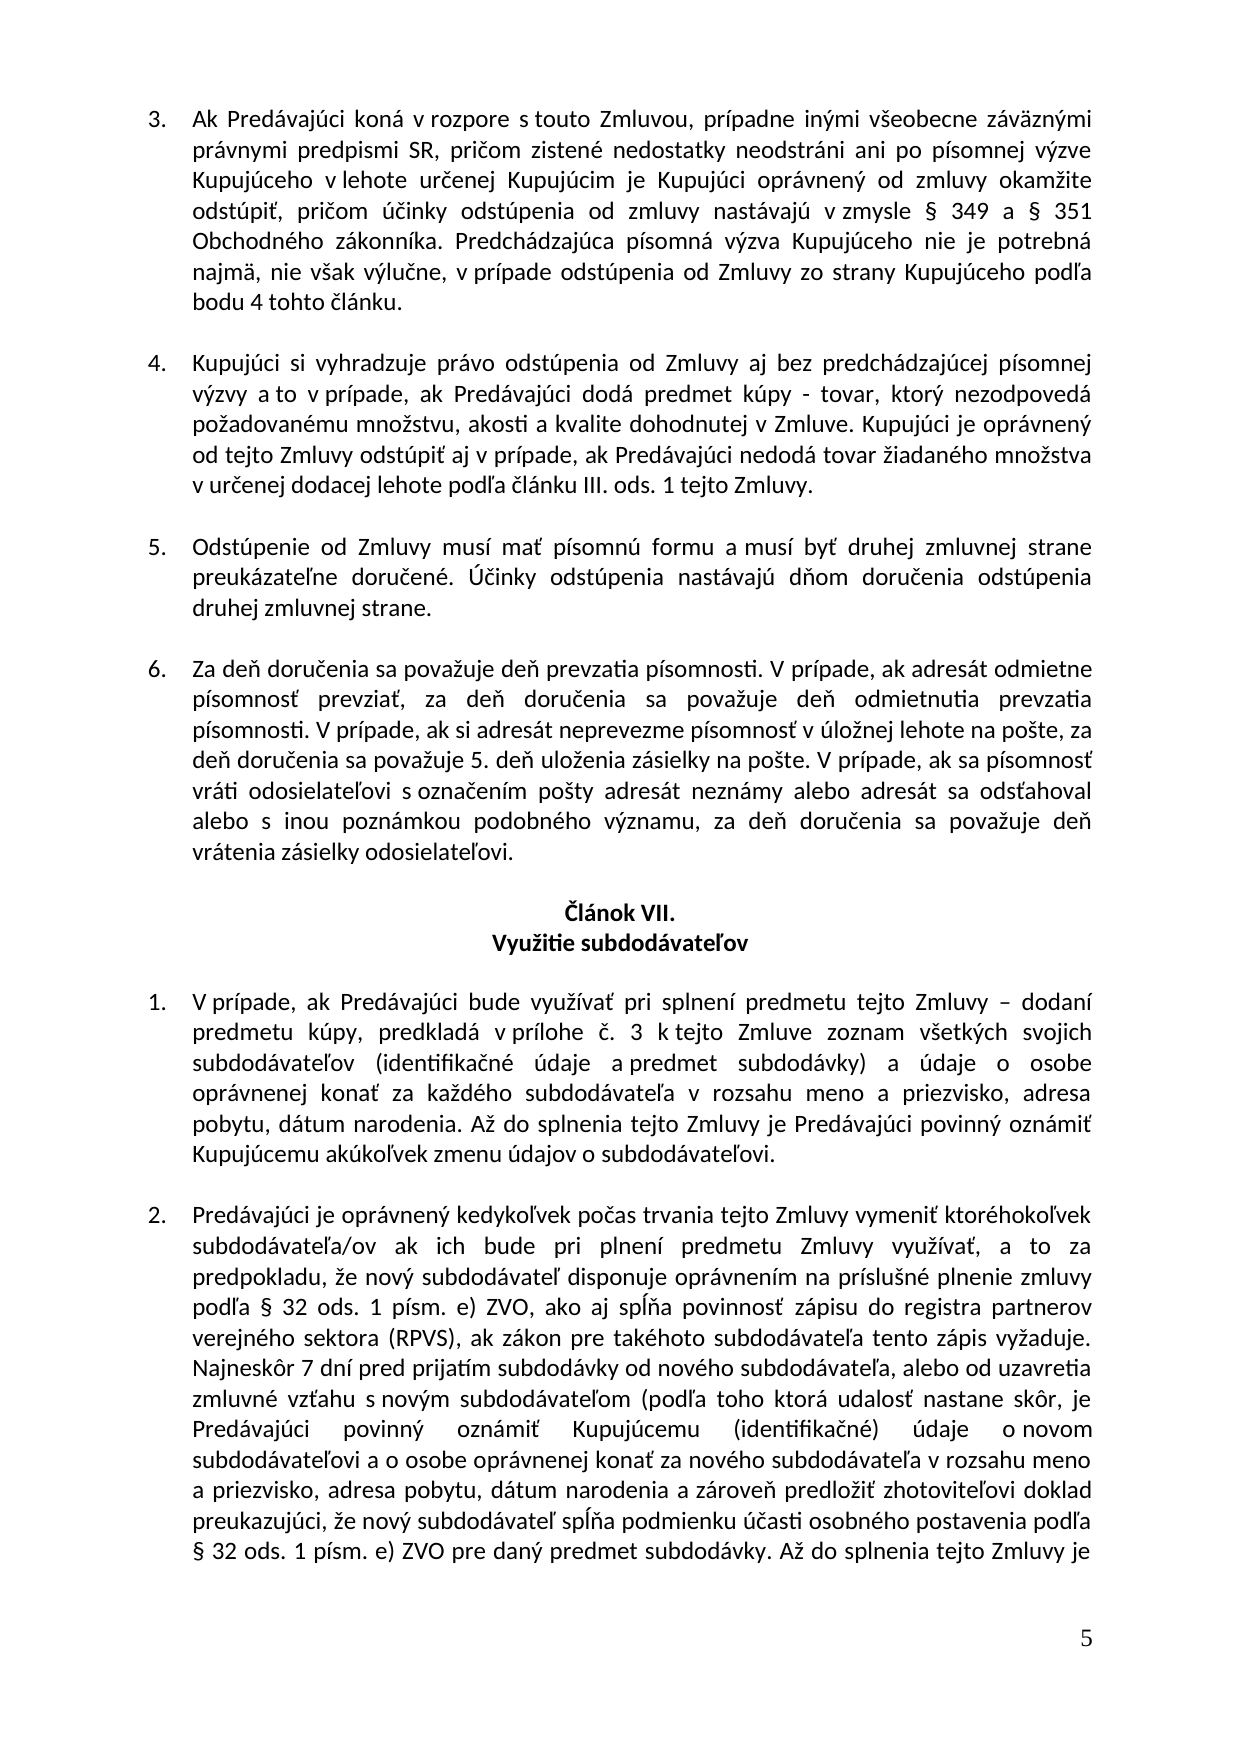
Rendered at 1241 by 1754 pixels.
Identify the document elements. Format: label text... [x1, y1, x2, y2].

list Odstúpenie od Zmluvy musí mať písomnú formu a musí byť druhej zmluvnej strane preukázateľne doručené. Účinky odstúpenia nastávajú dňom doručenia odstúpenia druhej zmluvnej strane. [148, 531, 1093, 622]
list Kupujúci si vyhradzuje právo odstúpenia od Zmluvy aj bez predchádzajúcej písomnej výzvy a to v prípade, ak Predávajúci dodá predmet kúpy - tovar, ktorý nezodpovedá požadovanému množstvu, akosti a kvalite dohodnutej v Zmluve. Kupujúci je oprávnený od tejto Zmluvy odstúpiť aj v prípade, ak Predávajúci nedodá tovar žiadaného množstva v určenej dodacej lehote podľa článku III. ods. 1 tejto Zmluvy. [148, 348, 1093, 500]
list Za deň doručenia sa považuje deň prevzatia písomnosti. V prípade, ak adresát odmietne písomnosť prevziať, za deň doručenia sa považuje deň odmietnutia prevzatia písomnosti. V prípade, ak si adresát neprevezme písomnosť v úložnej lehote na pošte, za deň doručenia sa považuje 5. deň uloženia zásielky na pošte. V prípade, ak sa písomnosť vráti odosielateľovi s označením pošty adresát neznámy alebo adresát sa odsťahoval alebo s inou poznámkou podobného významu, za deň doručenia sa považuje deň vrátenia zásielky odosielateľovi. [148, 653, 1093, 866]
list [148, 1200, 1093, 1566]
list Ak Predávajúci koná v rozpore s touto Zmluvou, prípadne inými všeobecne záväznými právnymi predpismi SR, pričom zistené nedostatky neodstráni ani po písomnej výzve Kupujúceho v lehote určenej Kupujúcim je Kupujúci oprávnený od zmluvy okamžite odstúpiť, pričom účinky odstúpenia od zmluvy nastávajú v zmysle § 349 a § 351 Obchodného zákonníka. Predchádzajúca písomná výzva Kupujúceho nie je potrebná najmä, nie však výlučne, v prípade odstúpenia od Zmluvy zo strany Kupujúceho podľa bodu 4 tohto článku. [148, 103, 1093, 317]
list V prípade, ak Predávajúci bude využívať pri splnení predmetu tejto Zmluvy – dodaní predmetu kúpy, predkladá v prílohe č. 3 k tejto Zmluve zoznam všetkých svojich subdodávateľov (identifikačné údaje a predmet subdodávky) a údaje o osobe oprávnenej konať za každého subdodávateľa v rozsahu meno a priezvisko, adresa pobytu, dátum narodenia. Až do splnenia tejto Zmluvy je Predávajúci povinný oznámiť Kupujúcemu akúkoľvek zmenu údajov o subdodávateľovi. [148, 986, 1093, 1169]
text Článok VII. [148, 897, 1093, 927]
text Využitie subdodávateľov [148, 927, 1093, 958]
